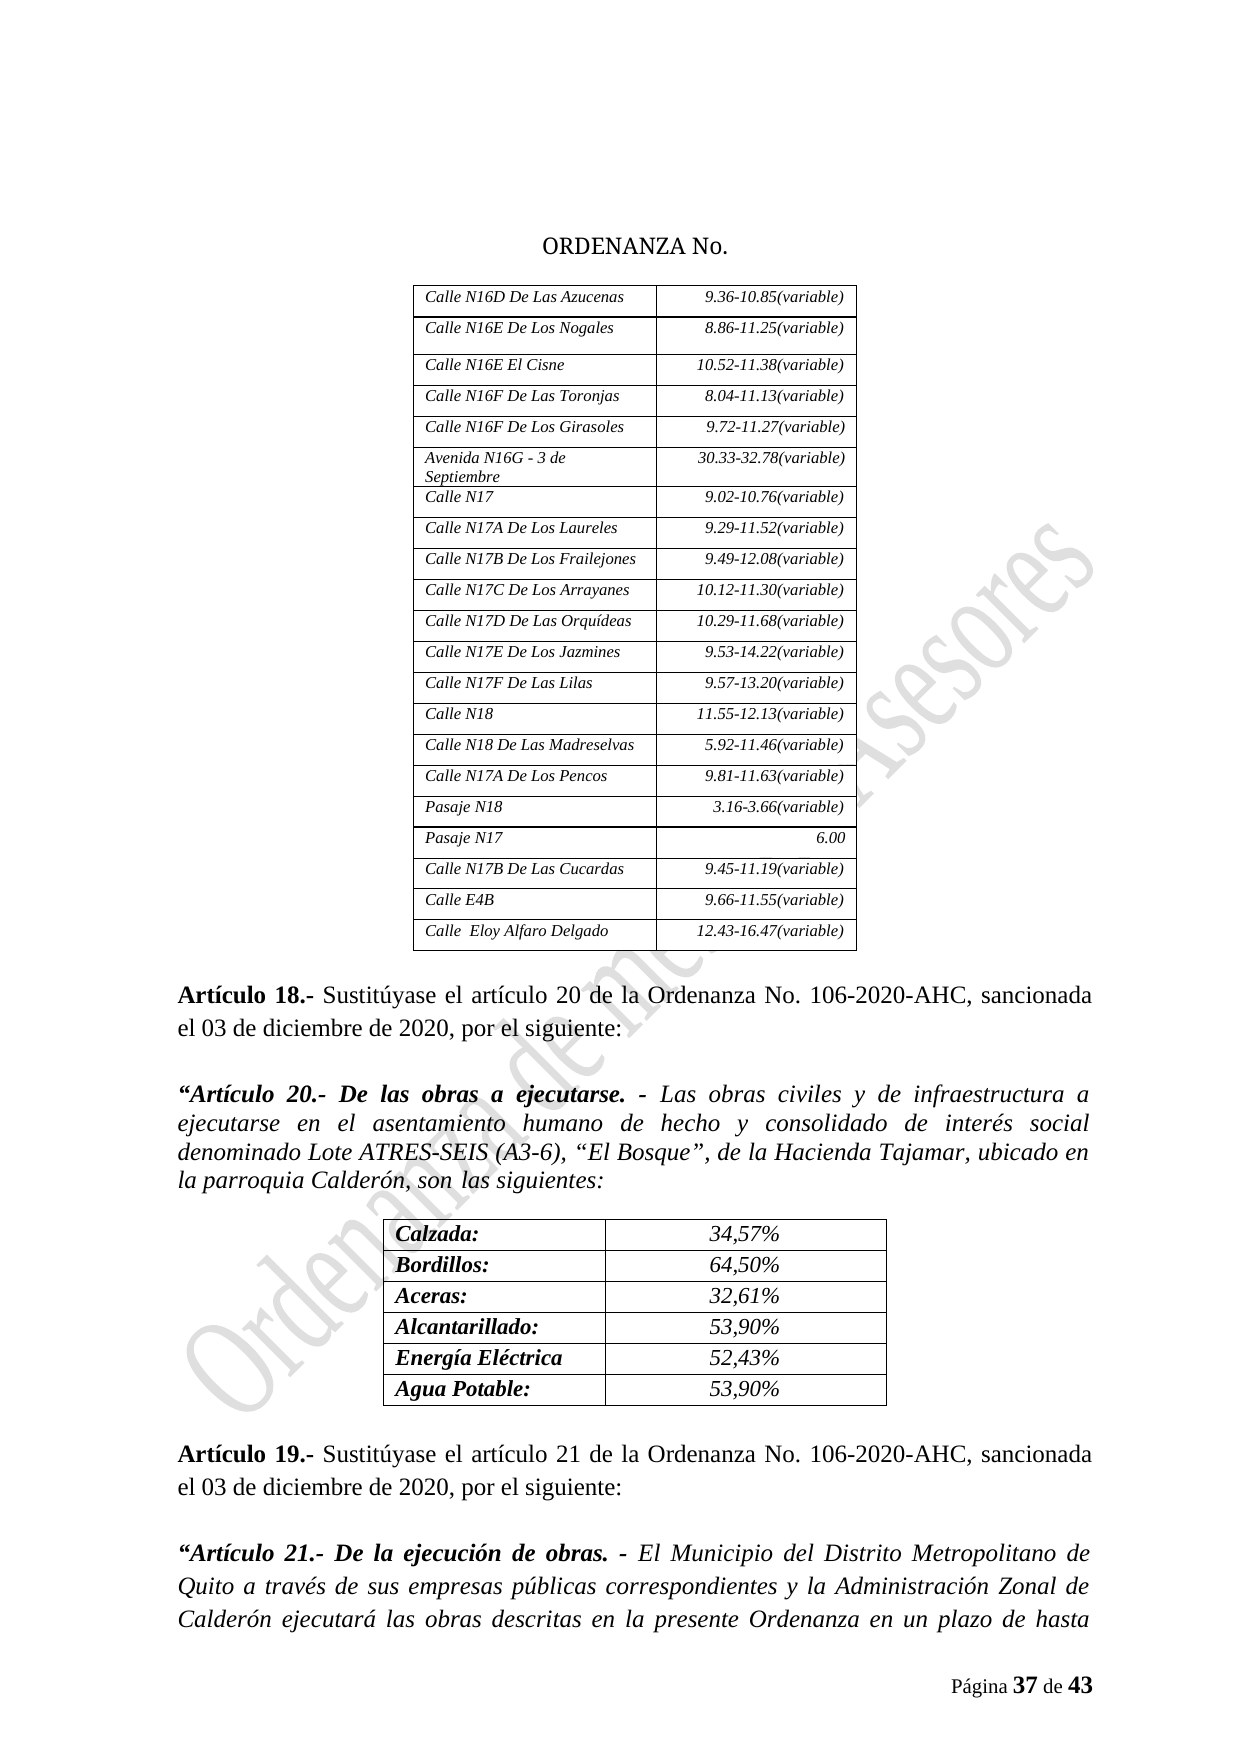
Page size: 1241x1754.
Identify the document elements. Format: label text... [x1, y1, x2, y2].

table_cell 9.53-14.22(variable) [657, 642, 856, 672]
table_cell 3.16-3.66(variable) [657, 797, 856, 826]
table_cell 12.43-16.47(variable) [657, 920, 856, 950]
table_cell 8.04-11.13(variable) [657, 386, 856, 416]
table_cell Calle N17B De Los Frailejones [414, 549, 656, 579]
table_cell 9.49-12.08(variable) [657, 549, 856, 579]
table_cell 10.29-11.68(variable) [657, 611, 856, 641]
table_cell Calle N16D De Las Azucenas [414, 286, 656, 316]
table_header 34,57% [606, 1220, 886, 1250]
table_cell Avenida N16G - 3 de Septiembre [414, 448, 656, 486]
table_cell 9.57-13.20(variable) [657, 673, 856, 703]
table_cell Calle N17D De Las Orquídeas [414, 611, 656, 641]
table_cell 6.00 [657, 828, 856, 857]
table_cell 64,50% [606, 1251, 886, 1281]
table_cell 53,90% [606, 1375, 886, 1405]
table_cell Agua Potable: [384, 1375, 605, 1405]
table_cell 30.33-32.78(variable) [657, 448, 856, 486]
table_cell Calle N16E El Cisne [414, 355, 656, 385]
table_cell Calle N18 [414, 704, 656, 734]
text Artículo 18.- Sustitúyase el artículo 20 de la Ordenanza No. 106-2020-AHC, sancionada el 03 de diciembre de 2020, por el siguiente: [177, 980, 1093, 1042]
table_cell Alcantarillado: [384, 1313, 605, 1343]
table_cell Calle Eloy Alfaro Delgado [414, 920, 656, 950]
table_cell 9.66-11.55(variable) [657, 889, 856, 919]
table_cell Calle N18 De Las Madreselvas [414, 735, 656, 764]
table_cell Calle N17C De Los Arrayanes [414, 580, 656, 610]
table_cell 9.29-11.52(variable) [657, 518, 856, 548]
table_cell 10.12-11.30(variable) [657, 580, 856, 610]
table_cell 9.45-11.19(variable) [657, 859, 856, 888]
text “Artículo 20.- De las obras a ejecutarse. - Las obras civiles y de infraestructura a ejecutarse en el asentamiento humano de hecho y consolidado de interés social denominado Lote ATRES-SEIS (A3-6), “El Bosque”, de la Hacienda Tajamar, ubicado en la parroquia Calderón, son las siguientes: [177, 1079, 1093, 1194]
table_cell 53,90% [606, 1313, 886, 1343]
table_cell 10.52-11.38(variable) [657, 355, 856, 385]
table_cell Bordillos: [384, 1251, 605, 1281]
table_cell Calle N16F De Las Toronjas [414, 386, 656, 416]
table_cell Calle N16F De Los Girasoles [414, 417, 656, 447]
table_cell Aceras: [384, 1282, 605, 1312]
table_cell 5.92-11.46(variable) [657, 735, 856, 764]
table_cell Calle N17A De Los Pencos [414, 766, 656, 796]
table_header Calzada: [384, 1220, 605, 1250]
table_cell 32,61% [606, 1282, 886, 1312]
table_cell Calle N16E De Los Nogales [414, 318, 656, 354]
table_cell Calle N17F De Las Lilas [414, 673, 656, 703]
table_cell Pasaje N18 [414, 797, 656, 826]
table_cell 9.72-11.27(variable) [657, 417, 856, 447]
table_cell 8.86-11.25(variable) [657, 318, 856, 354]
table_cell Pasaje N17 [414, 828, 656, 857]
table_cell 11.55-12.13(variable) [657, 704, 856, 734]
text Artículo 19.- Sustitúyase el artículo 21 de la Ordenanza No. 106-2020-AHC, sancionada el 03 de diciembre de 2020, por el siguiente: [177, 1439, 1093, 1501]
table_cell 9.02-10.76(variable) [657, 487, 856, 517]
table_cell 9.36-10.85(variable) [657, 286, 856, 316]
table_cell 52,43% [606, 1344, 886, 1374]
table_cell Calle N17B De Las Cucardas [414, 859, 656, 888]
table_cell Energía Eléctrica [384, 1344, 605, 1374]
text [177, 1538, 1093, 1633]
table_cell Calle N17 [414, 487, 656, 517]
table_cell Calle E4B [414, 889, 656, 919]
table_cell 9.81-11.63(variable) [657, 766, 856, 796]
table_cell Calle N17E De Los Jazmines [414, 642, 656, 672]
table_cell Calle N17A De Los Laureles [414, 518, 656, 548]
